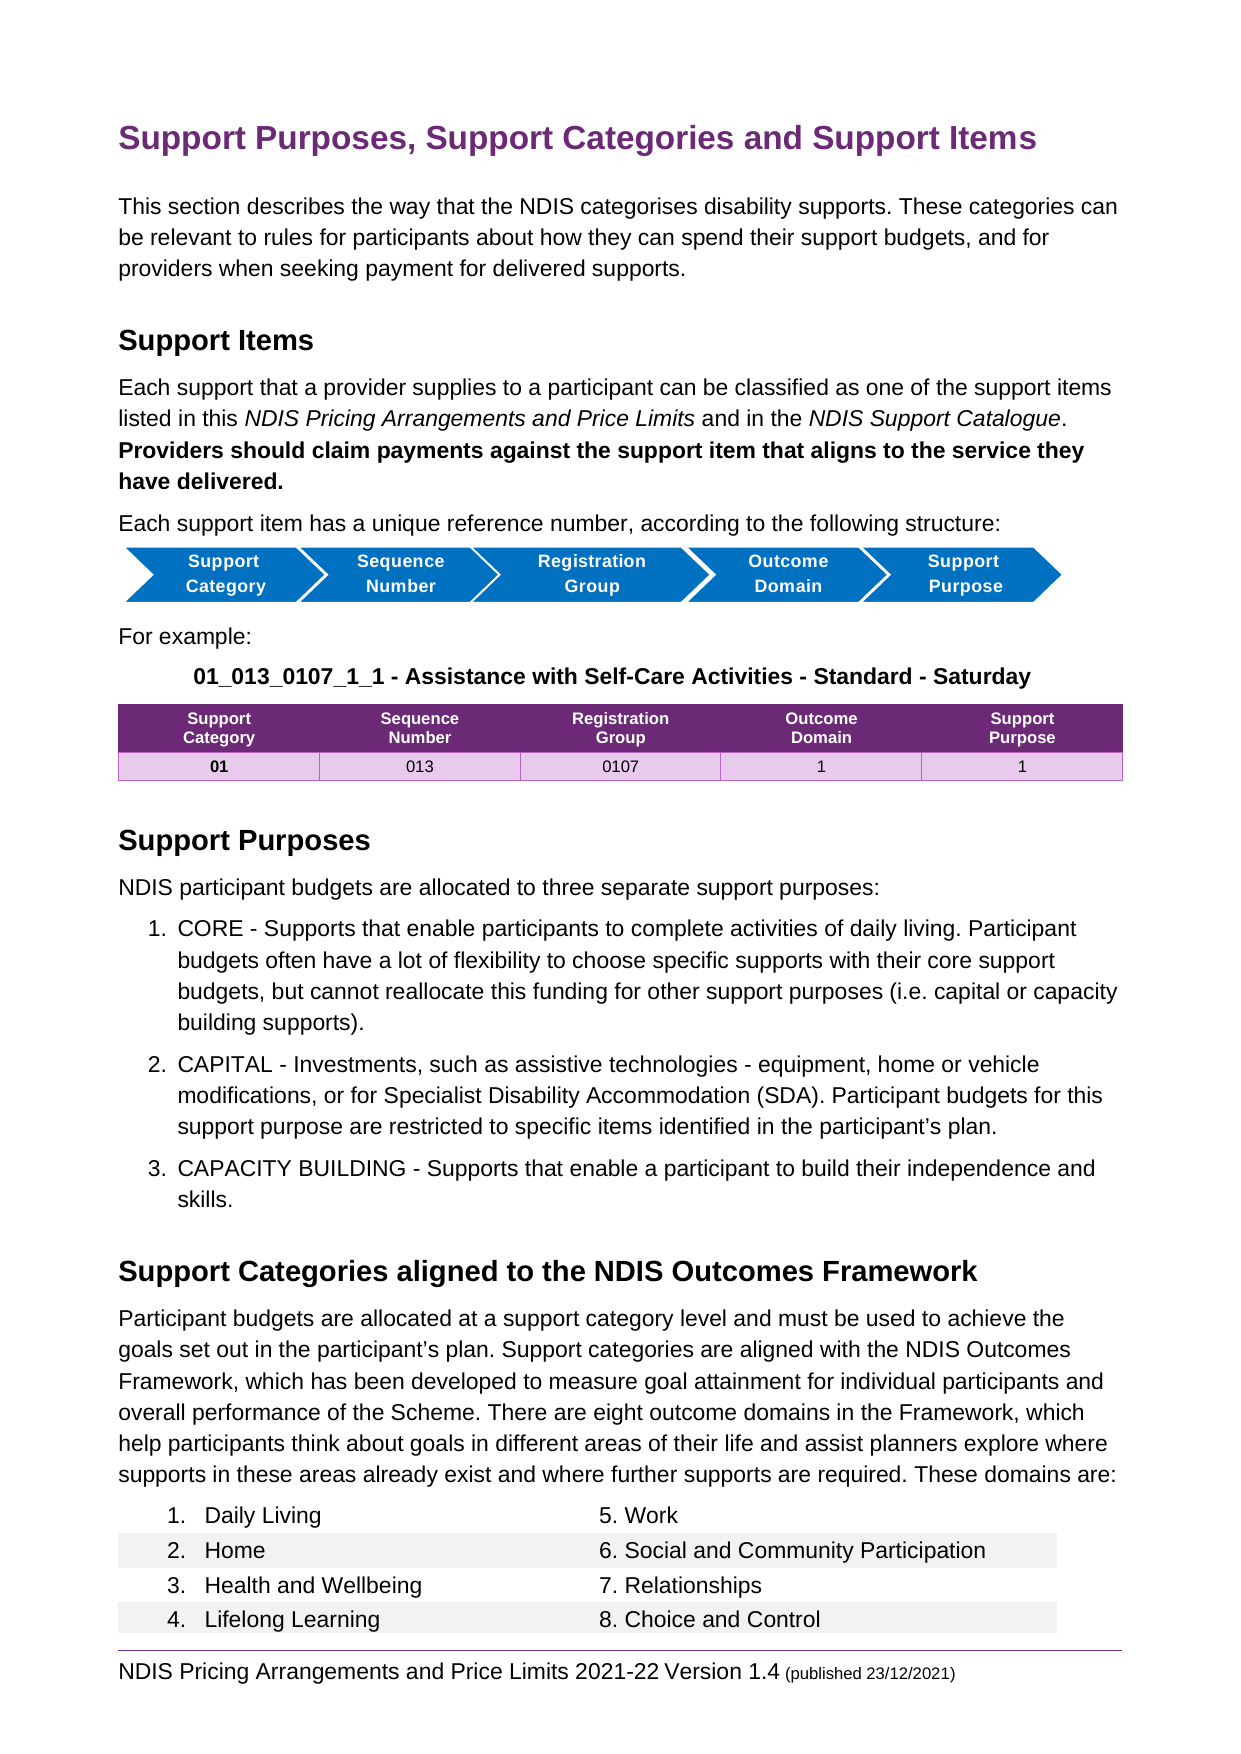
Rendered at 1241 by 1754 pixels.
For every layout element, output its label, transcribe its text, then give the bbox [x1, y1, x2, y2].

text 3. CAPACITY BUILDING - Supports that enable a participant to build their independence and skills. [148, 1150, 1122, 1213]
table_cell 01 [119, 753, 319, 780]
table_cell 013 [320, 753, 520, 780]
subtitle Support Purposes [118, 823, 1122, 856]
text NDIS participant budgets are allocated to three separate support purposes: [118, 869, 1122, 900]
table_cell Health and Wellbeing [118, 1568, 588, 1602]
text For example: [118, 623, 1122, 649]
table_header Daily Living [118, 1498, 588, 1533]
subtitle Support Purposes, Support Categories and Support Items [118, 118, 1122, 157]
table_cell 0107 [521, 753, 720, 780]
table_cell 7. Relationships [588, 1568, 1057, 1602]
subtitle Support Categories aligned to the NDIS Outcomes Framework [118, 1254, 1122, 1288]
table_cell 8. Choice and Control [588, 1602, 1057, 1633]
text 2. CAPITAL - Investments, such as assistive technologies - equipment, home or vehicle modifications, or for Specialist Disability Accommodation (SDA). Participant budgets for this support purpose are restricted to specific items identified in the participant’s plan. [148, 1046, 1122, 1140]
text Participant budgets are allocated at a support category level and must be used to achieve the goals set out in the participant’s plan. Support categories are aligned with the NDIS Outcomes Framework, which has been developed to measure goal attainment for individual participants and overall performance of the Scheme. There are eight outcome domains in the Framework, which help participants think about goals in different areas of their life and assist planners explore where supports in these areas already exist and where further supports are required. These domains are: [118, 1300, 1122, 1488]
text This section describes the way that the NDIS categorises disability supports. These categories can be relevant to rules for participants about how they can spend their support budgets, and for providers when seeking payment for delivered supports. [118, 188, 1122, 282]
text Each support item has a unique reference number, according to the following structure: [118, 505, 1122, 536]
text 1. CORE - Supports that enable participants to complete activities of daily living. Participant budgets often have a lot of flexibility to choose specific supports with their core support budgets, but cannot reallocate this funding for other support purposes (i.e. capital or capacity building supports). [148, 911, 1122, 1036]
table_header Sequence Number [320, 705, 520, 752]
table_cell 1 [721, 753, 921, 780]
subtitle Support Items [118, 323, 1122, 357]
text Each support that a provider supplies to a participant can be classified as one of the support items listed in this NDIS Pricing Arrangements and Price Limits and in the NDIS Support Catalogue. Providers should claim payments against the support item that aligns to the service they have delivered. [118, 369, 1122, 494]
table_cell Home [118, 1533, 588, 1568]
table_header Support Purpose [922, 705, 1122, 752]
table_cell 6. Social and Community Participation [588, 1533, 1057, 1568]
table_cell 1 [922, 753, 1122, 780]
table_header Registration Group [521, 705, 720, 752]
table_header Support Category [119, 705, 319, 752]
table_header 5. Work [588, 1498, 1057, 1533]
text 01_013_0107_1_1 - Assistance with Self-Care Activities - Standard - Saturday [118, 663, 1122, 689]
table_header Outcome Domain [721, 705, 921, 752]
table_cell Lifelong Learning [118, 1602, 588, 1633]
